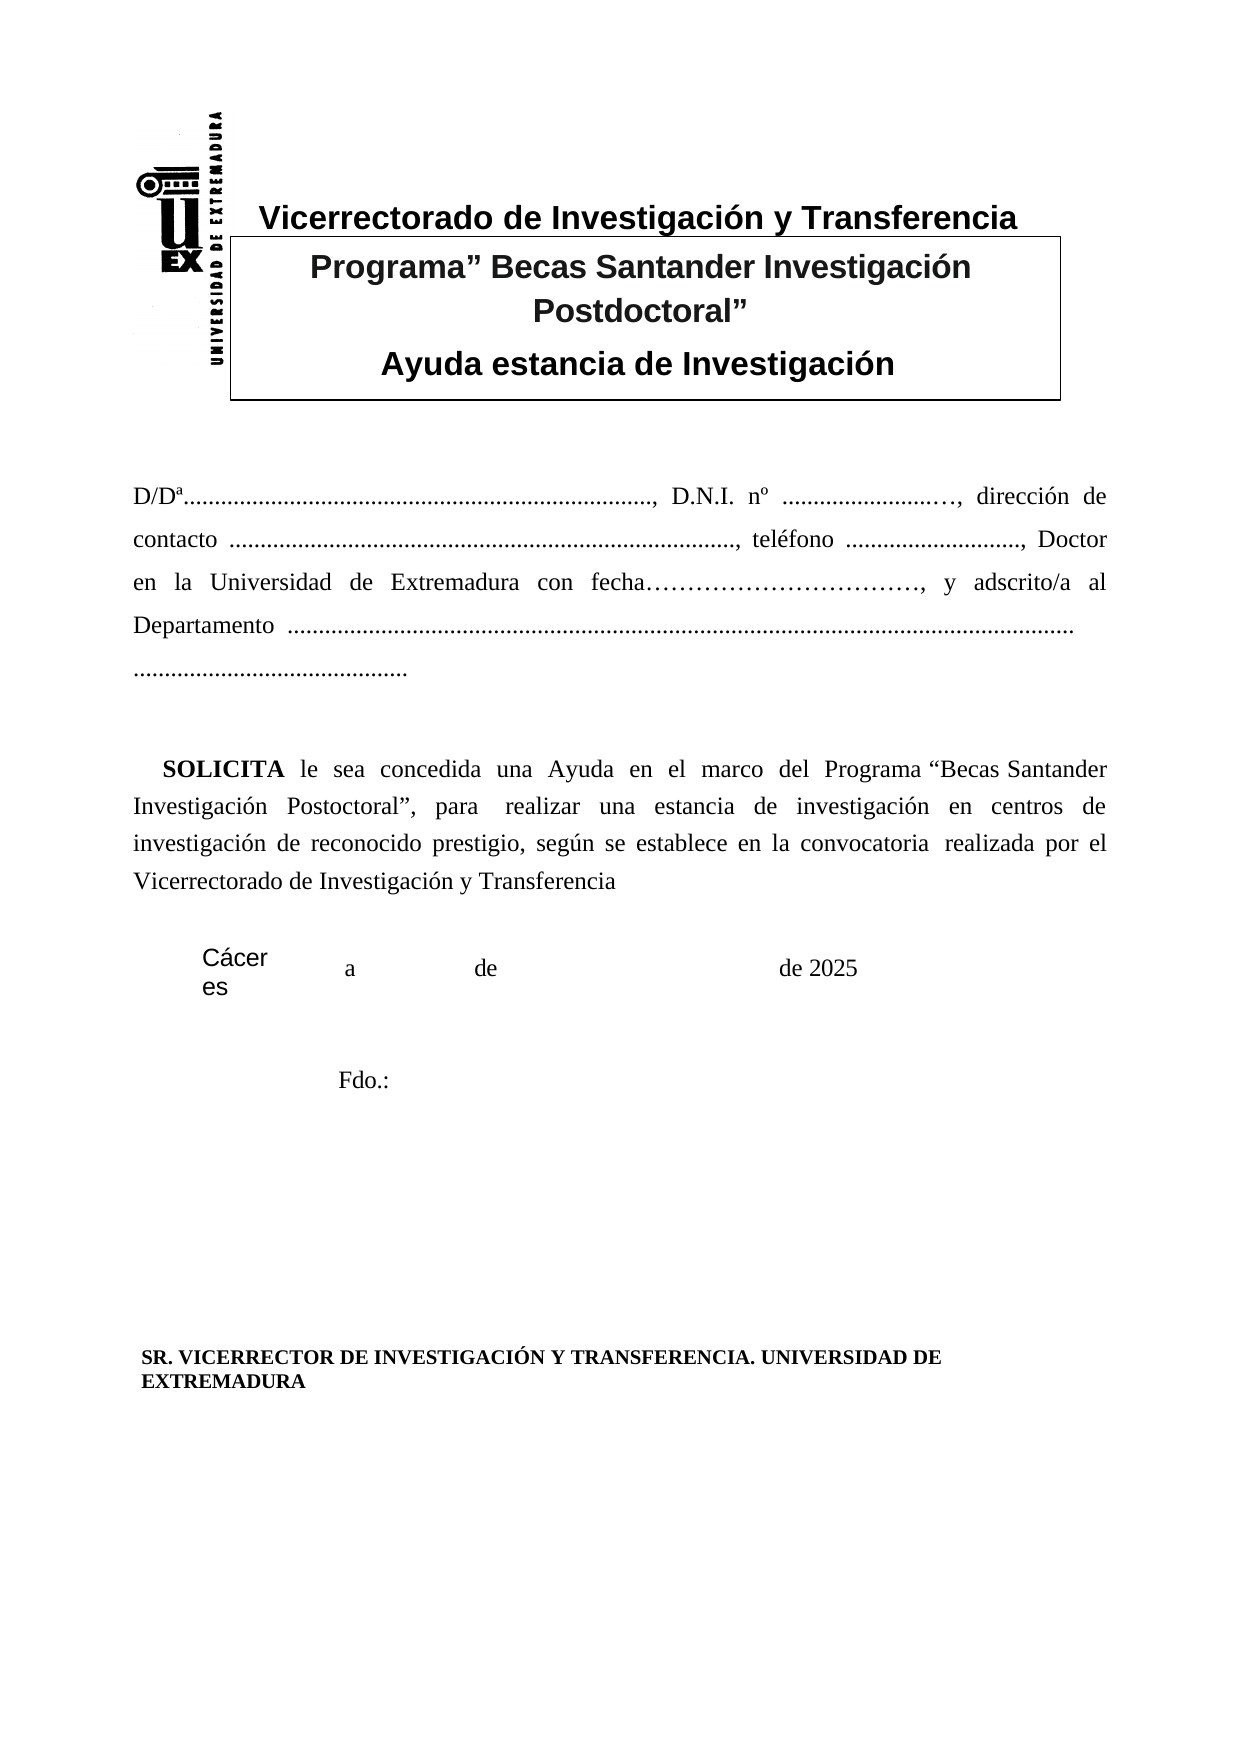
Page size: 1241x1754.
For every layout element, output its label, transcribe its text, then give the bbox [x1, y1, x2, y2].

picture [133, 112, 233, 365]
text Cáceres [202, 943, 275, 1001]
text D/Dª..........................................................................., D.N.I. nº ........................…, dirección de contacto ................................................................................., teléfono ............................, Doctor en la Universidad de Extremadura con fecha……………………………, y adscrito/a al Departamento .............................................................................................................................. [133, 481, 1107, 639]
text SOLICITA le sea concedida una Ayuda en el marco del Programa “Becas Santander Investigación Postoctoral”, para realizar una estancia de investigación en centros de investigación de reconocido prestigio, según se establece en la convocatoria realizada por el Vicerrectorado de Investigación y Transferencia [133, 754, 1107, 894]
text ............................................ [133, 653, 1107, 682]
text SR. VICERRECTOR DE INVESTIGACIÓN Y TRANSFERENCIA. UNIVERSIDAD DE EXTREMADURA [141, 1345, 1107, 1393]
text Fdo.: [338, 1065, 1107, 1094]
text a de de 2025 [344, 953, 1107, 981]
